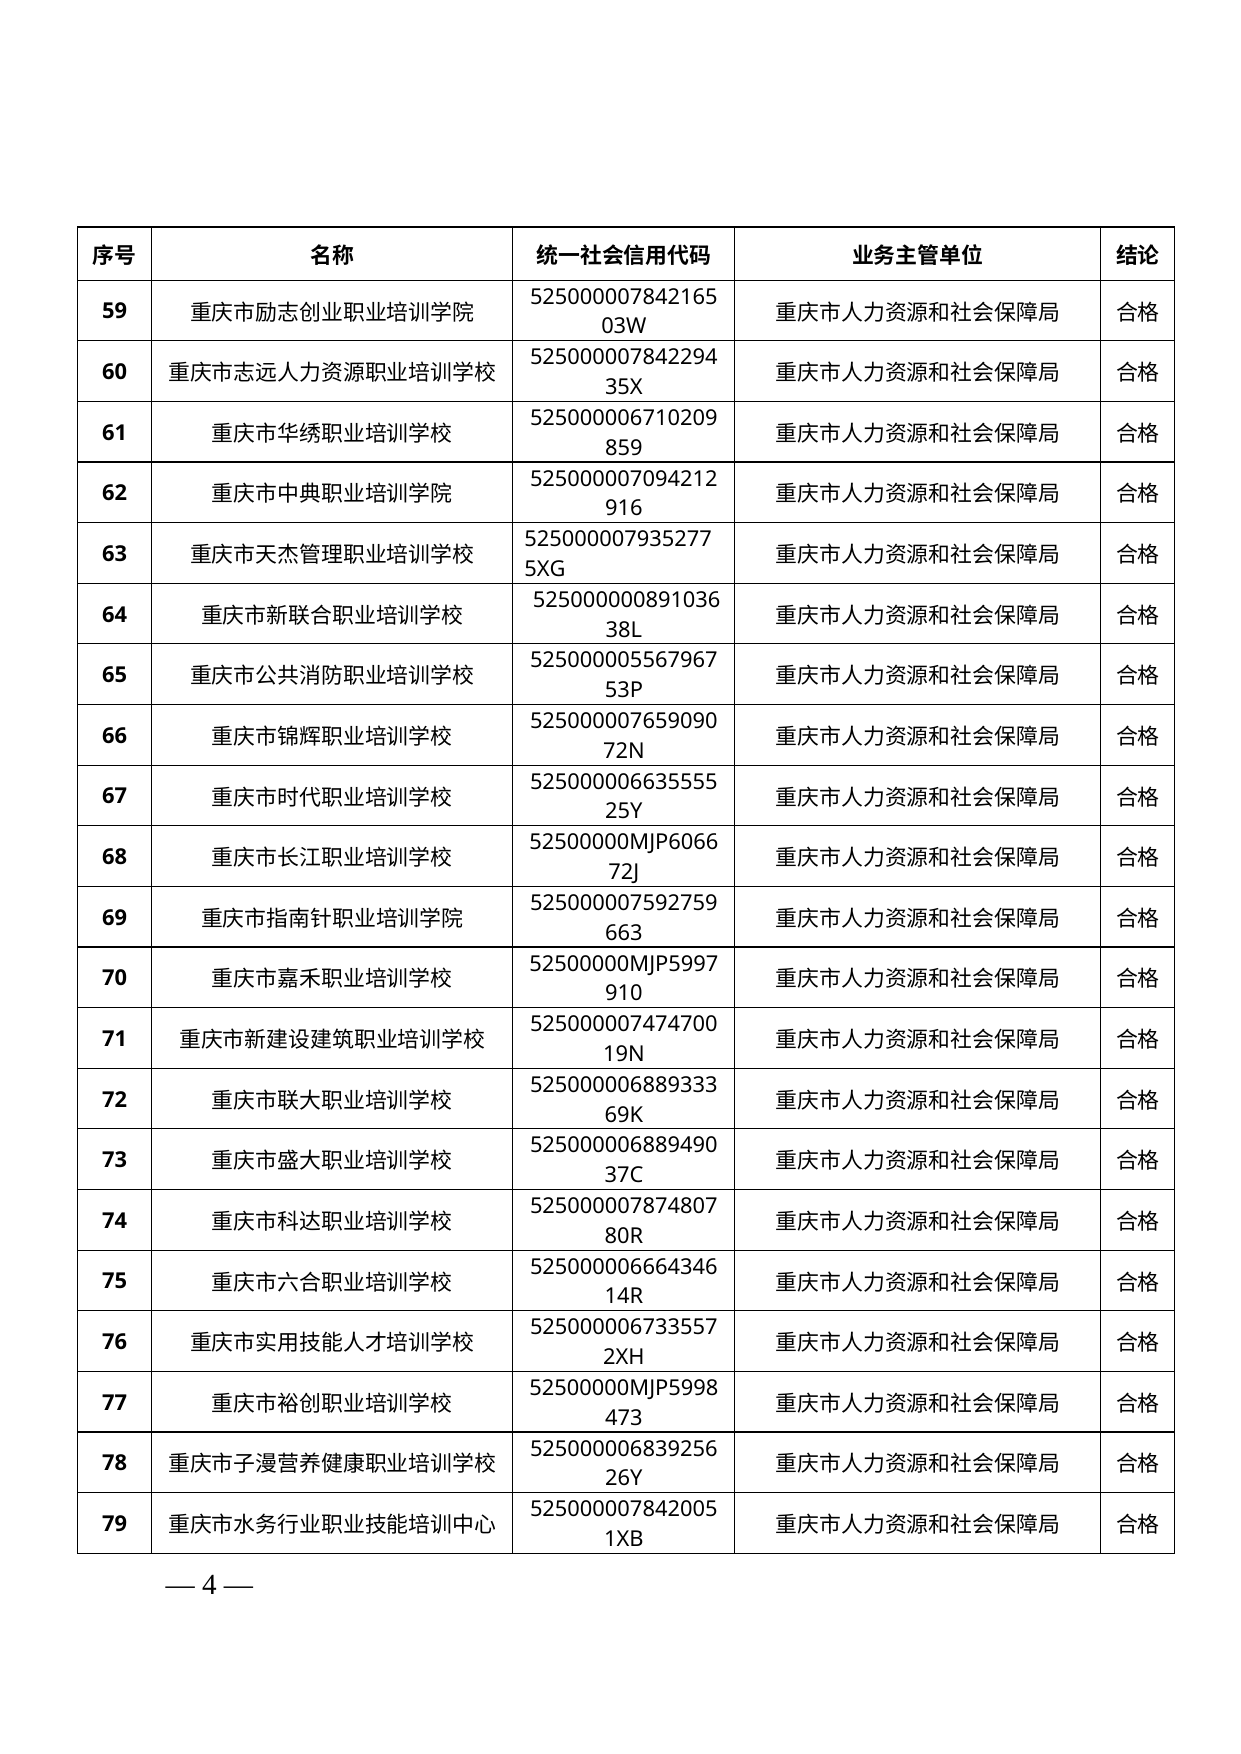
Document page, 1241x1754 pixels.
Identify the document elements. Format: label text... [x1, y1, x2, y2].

table_cell 52500000MJP606672J [513, 826, 734, 886]
table_cell 重庆市人力资源和社会保障局 [735, 1493, 1100, 1553]
table_cell 重庆市人力资源和社会保障局 [735, 766, 1100, 825]
table_cell 70 [78, 948, 151, 1007]
table_cell 62 [78, 463, 151, 522]
table_cell 重庆市人力资源和社会保障局 [735, 887, 1100, 946]
table_cell 52500000784229435X [513, 341, 734, 401]
table_cell 52500000MJP5998473 [513, 1372, 734, 1431]
table_cell 重庆市联大职业培训学校 [152, 1069, 512, 1128]
table_header 业务主管单位 [735, 228, 1100, 279]
table_header 统一社会信用代码 [513, 228, 734, 279]
table_cell 67 [78, 766, 151, 825]
table_cell 合格 [1101, 644, 1174, 704]
table_cell 5250000067335572XH [513, 1311, 734, 1371]
table_cell 重庆市人力资源和社会保障局 [735, 1008, 1100, 1068]
table_cell 59 [78, 281, 151, 340]
table_cell 65 [78, 644, 151, 704]
table_cell 重庆市人力资源和社会保障局 [735, 948, 1100, 1007]
table_cell 重庆市人力资源和社会保障局 [735, 1311, 1100, 1371]
table_cell 重庆市人力资源和社会保障局 [735, 1069, 1100, 1128]
table_cell 重庆市人力资源和社会保障局 [735, 1433, 1100, 1492]
table_cell 69 [78, 887, 151, 946]
table_cell 重庆市人力资源和社会保障局 [735, 463, 1100, 522]
table_cell 重庆市天杰管理职业培训学校 [152, 523, 512, 583]
table_cell 52500000089103638L [513, 584, 734, 643]
table_header 结论 [1101, 228, 1174, 279]
table_cell 合格 [1101, 281, 1174, 340]
table_cell 78 [78, 1433, 151, 1492]
table_cell 重庆市裕创职业培训学校 [152, 1372, 512, 1431]
table_cell 重庆市嘉禾职业培训学校 [152, 948, 512, 1007]
table_cell 合格 [1101, 1129, 1174, 1189]
table_cell 重庆市人力资源和社会保障局 [735, 402, 1100, 461]
table_cell 合格 [1101, 1433, 1174, 1492]
table_cell 79 [78, 1493, 151, 1553]
table_cell 72 [78, 1069, 151, 1128]
table_cell 重庆市时代职业培训学校 [152, 766, 512, 825]
table_cell 525000007592759663 [513, 887, 734, 946]
table_cell 合格 [1101, 584, 1174, 643]
table_cell 52500000663555525Y [513, 766, 734, 825]
table_cell 525000006710209859 [513, 402, 734, 461]
table_cell 合格 [1101, 948, 1174, 1007]
table_cell 重庆市水务行业职业技能培训中心 [152, 1493, 512, 1553]
table_cell 重庆市新建设建筑职业培训学校 [152, 1008, 512, 1068]
table_cell 52500000787480780R [513, 1190, 734, 1249]
table_cell 重庆市盛大职业培训学校 [152, 1129, 512, 1189]
table_header 名称 [152, 228, 512, 279]
table_cell 重庆市六合职业培训学校 [152, 1251, 512, 1310]
table_cell 重庆市人力资源和社会保障局 [735, 523, 1100, 583]
table_cell 重庆市人力资源和社会保障局 [735, 705, 1100, 764]
table_cell 合格 [1101, 1251, 1174, 1310]
table_cell 5250000078420051XB [513, 1493, 734, 1553]
table_cell 重庆市人力资源和社会保障局 [735, 1372, 1100, 1431]
table_cell 合格 [1101, 1008, 1174, 1068]
table_cell 重庆市人力资源和社会保障局 [735, 584, 1100, 643]
table_header 序号 [78, 228, 151, 279]
table_cell 重庆市锦辉职业培训学校 [152, 705, 512, 764]
table_cell 重庆市人力资源和社会保障局 [735, 281, 1100, 340]
table_cell 重庆市人力资源和社会保障局 [735, 1129, 1100, 1189]
table_cell 重庆市实用技能人才培训学校 [152, 1311, 512, 1371]
table_cell 合格 [1101, 705, 1174, 764]
table_cell 重庆市子漫营养健康职业培训学校 [152, 1433, 512, 1492]
table_cell 73 [78, 1129, 151, 1189]
table_cell 61 [78, 402, 151, 461]
table_cell 74 [78, 1190, 151, 1249]
table_cell 63 [78, 523, 151, 583]
table_cell 重庆市志远人力资源职业培训学校 [152, 341, 512, 401]
table_cell 重庆市人力资源和社会保障局 [735, 1251, 1100, 1310]
table_cell 重庆市人力资源和社会保障局 [735, 341, 1100, 401]
table_cell 76 [78, 1311, 151, 1371]
table_cell 合格 [1101, 766, 1174, 825]
table_cell 52500000666434614R [513, 1251, 734, 1310]
table_cell 75 [78, 1251, 151, 1310]
table_cell 合格 [1101, 1311, 1174, 1371]
table_cell 525000007094212916 [513, 463, 734, 522]
table_cell 合格 [1101, 826, 1174, 886]
table_cell 66 [78, 705, 151, 764]
table_cell 合格 [1101, 887, 1174, 946]
table_cell 重庆市励志创业职业培训学院 [152, 281, 512, 340]
table_cell 合格 [1101, 1493, 1174, 1553]
table_cell 合格 [1101, 1190, 1174, 1249]
table_cell 合格 [1101, 1069, 1174, 1128]
table_cell 60 [78, 341, 151, 401]
table_cell 合格 [1101, 1372, 1174, 1431]
table_cell 合格 [1101, 402, 1174, 461]
table_cell 71 [78, 1008, 151, 1068]
table_cell 重庆市华绣职业培训学校 [152, 402, 512, 461]
table_cell 重庆市人力资源和社会保障局 [735, 1190, 1100, 1249]
table_cell 52500000MJP5997910 [513, 948, 734, 1007]
table_cell 重庆市中典职业培训学院 [152, 463, 512, 522]
table_cell 合格 [1101, 523, 1174, 583]
table_cell 77 [78, 1372, 151, 1431]
table_cell 重庆市人力资源和社会保障局 [735, 644, 1100, 704]
table_cell 重庆市指南针职业培训学院 [152, 887, 512, 946]
table_cell 52500000556796753P [513, 644, 734, 704]
table_cell 68 [78, 826, 151, 886]
table_cell 52500000784216503W [513, 281, 734, 340]
table_cell 52500000688949037C [513, 1129, 734, 1189]
table_cell 合格 [1101, 463, 1174, 522]
table_cell 合格 [1101, 341, 1174, 401]
table_cell 64 [78, 584, 151, 643]
table_cell 5250000079352775XG [513, 523, 734, 583]
table_cell 重庆市新联合职业培训学校 [152, 584, 512, 643]
table_cell 52500000688933369K [513, 1069, 734, 1128]
table_cell 52500000765909072N [513, 705, 734, 764]
table_cell 重庆市长江职业培训学校 [152, 826, 512, 886]
table_cell 52500000747470019N [513, 1008, 734, 1068]
table_cell 52500000683925626Y [513, 1433, 734, 1492]
table_cell 重庆市人力资源和社会保障局 [735, 826, 1100, 886]
table_cell 重庆市科达职业培训学校 [152, 1190, 512, 1249]
table_cell 重庆市公共消防职业培训学校 [152, 644, 512, 704]
